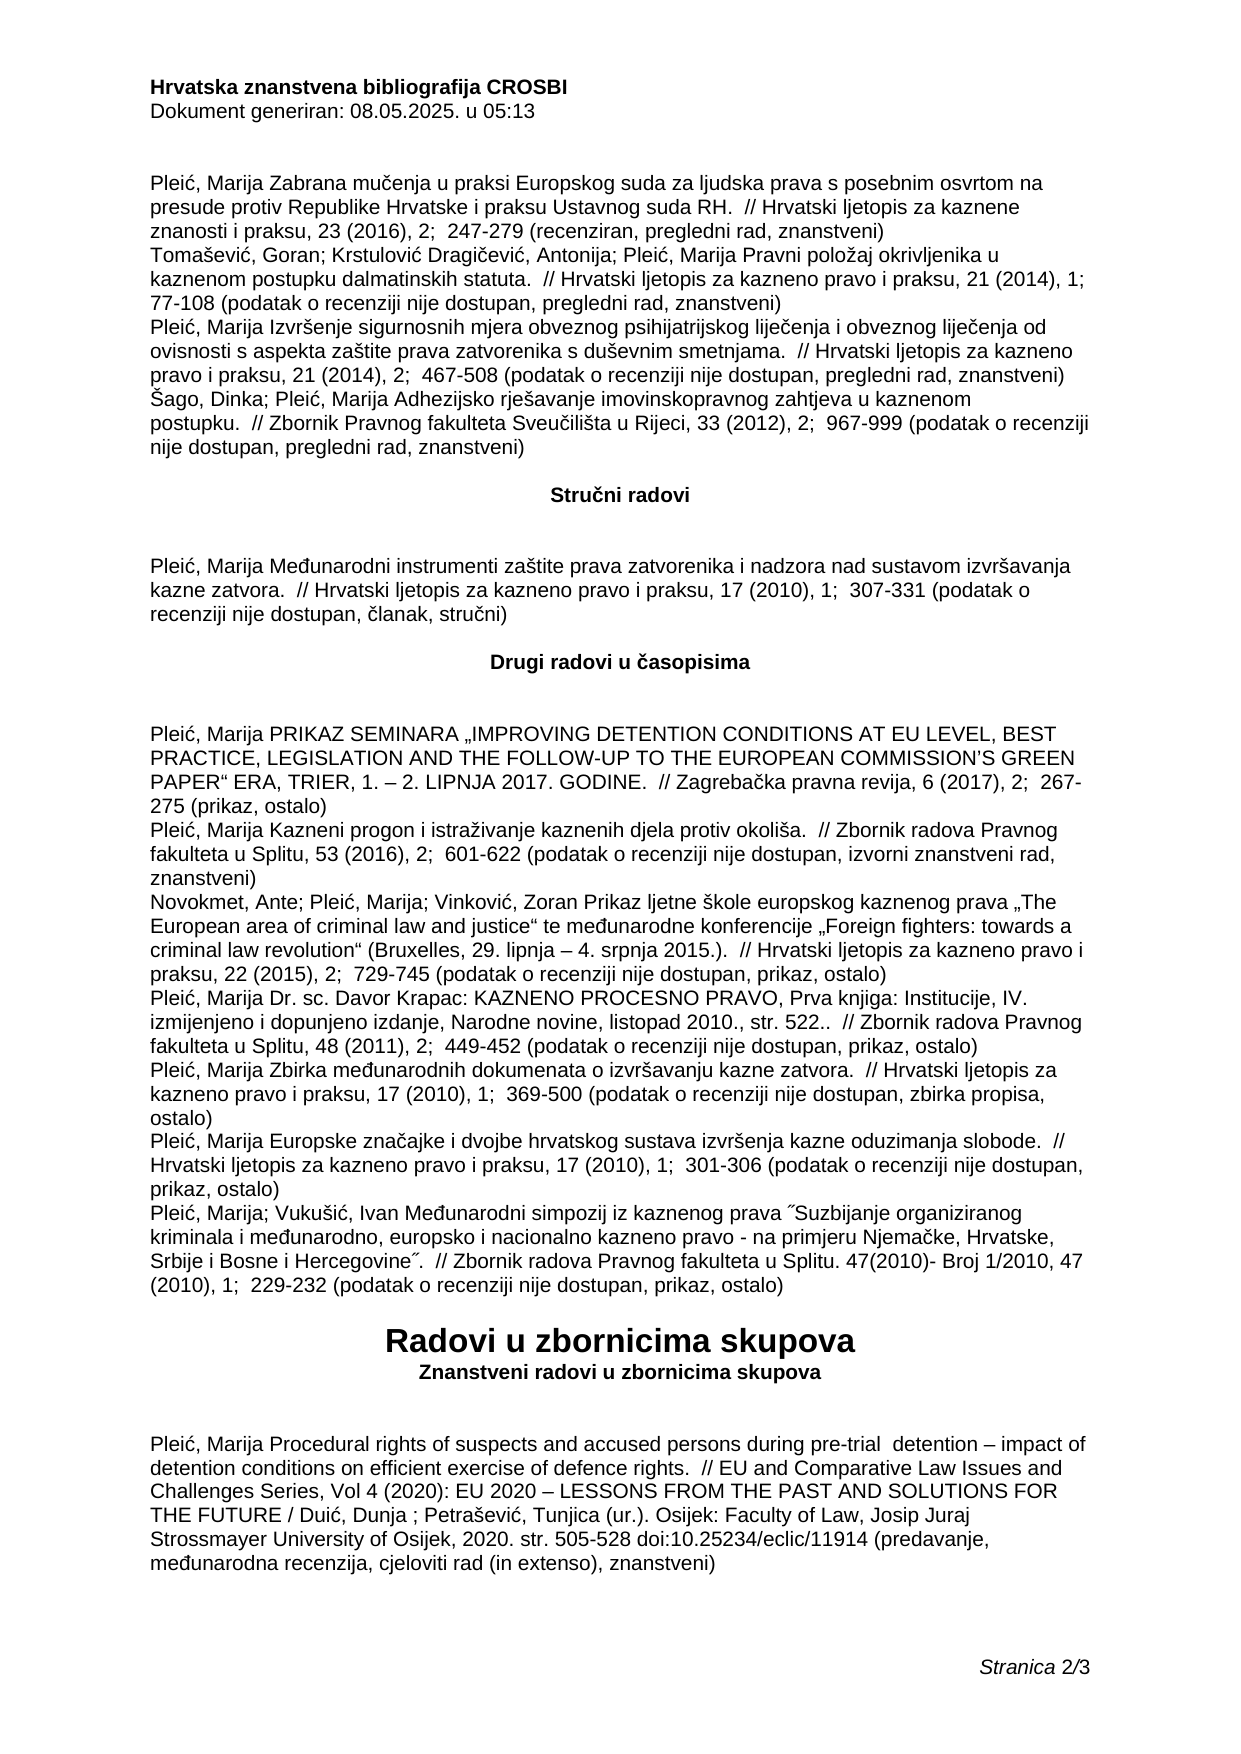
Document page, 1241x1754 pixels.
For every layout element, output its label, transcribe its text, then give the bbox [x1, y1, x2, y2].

subtitle Znanstveni radovi u zbornicima skupova [150, 1359, 1090, 1383]
text Pleić, Marija [150, 554, 1090, 626]
text Pleić, Marija [150, 1431, 1090, 1575]
text Pleić, Marija [150, 171, 1090, 243]
text Novokmet, Ante; Pleić, Marija; Vinković, Zoran [150, 890, 1090, 986]
text Pleić, Marija [150, 722, 1090, 818]
text Pleić, Marija [150, 1129, 1090, 1201]
subtitle Stručni radovi [150, 482, 1090, 506]
subtitle Drugi radovi u časopisima [150, 650, 1090, 674]
text Šago, Dinka; Pleić, Marija [150, 387, 1090, 458]
text Pleić, Marija [150, 315, 1090, 387]
text Pleić, Marija; Vukušić, Ivan [150, 1201, 1090, 1297]
subtitle Radovi u zbornicima skupova [150, 1321, 1090, 1359]
text Pleić, Marija [150, 986, 1090, 1057]
text Pleić, Marija [150, 1057, 1090, 1129]
text Tomašević, Goran; Krstulović Dragičević, Antonija; Pleić, Marija [150, 243, 1090, 315]
text Pleić, Marija [150, 818, 1090, 890]
